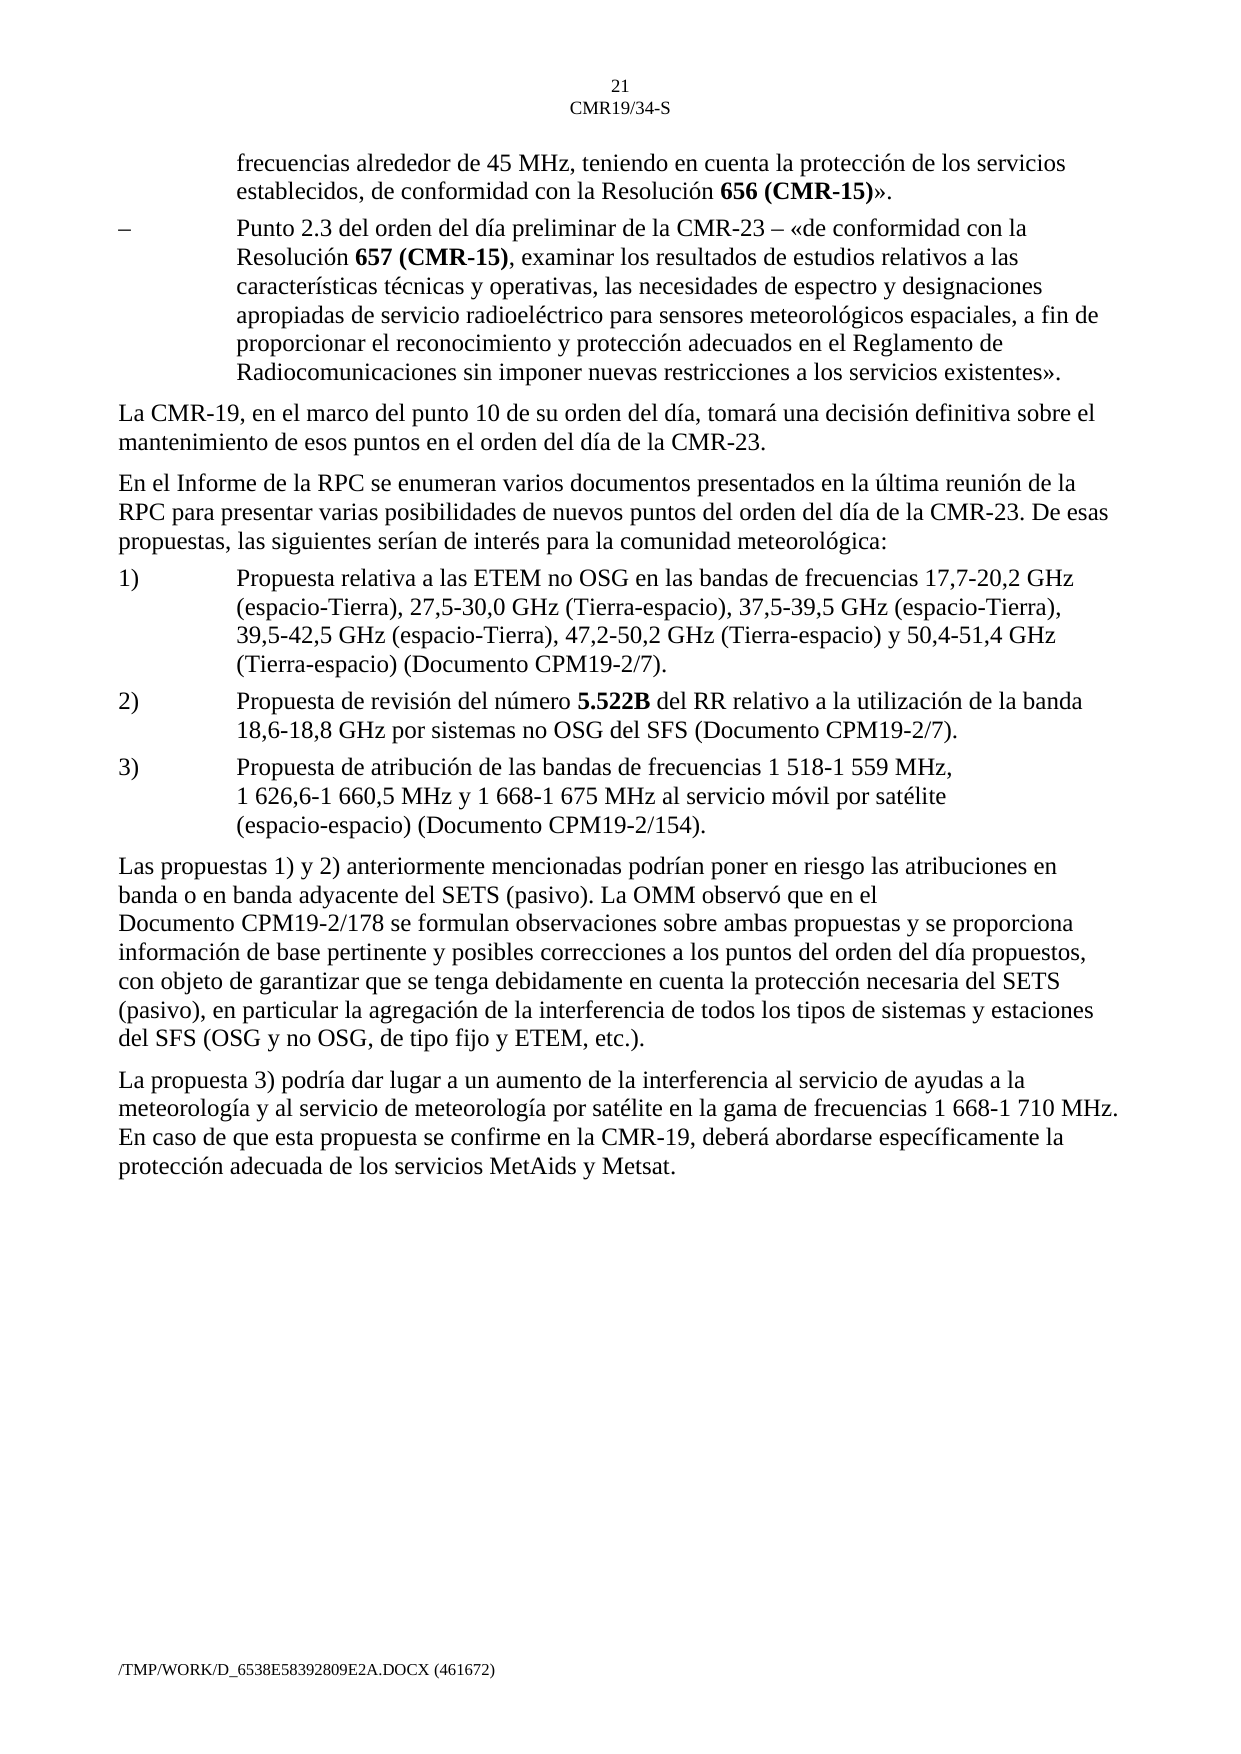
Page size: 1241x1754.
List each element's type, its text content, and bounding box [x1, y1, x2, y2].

text La CMR-19, en el marco del punto 10 de su orden del día, tomará una decisión definitiva sobre el mantenimiento de esos puntos en el orden del día de la CMR-23. [118, 398, 1122, 456]
text La propuesta 3) podría dar lugar a un aumento de la interferencia al servicio de ayudas a la meteorología y al servicio de meteorología por satélite en la gama de frecuencias 1 668-1 710 MHz. En caso de que esta propuesta se confirme en la CMR-19, deberá abordarse específicamente la protección adecuada de los servicios MetAids y Metsat. [118, 1065, 1122, 1180]
text 3) Propuesta de atribución de las bandas de frecuencias 1 518-1 559 MHz, 1 626,6-1 660,5 MHz y 1 668-1 675 MHz al servicio móvil por satélite (espacio-espacio) (Documento CPM19-2/154). [118, 752, 1122, 838]
text 1) Propuesta relativa a las ETEM no OSG en las bandas de frecuencias 17,7-20,2 GHz (espacio-Tierra), 27,5-30,0 GHz (Tierra-espacio), 37,5-39,5 GHz (espacio-Tierra), 39,5-42,5 GHz (espacio-Tierra), 47,2-50,2 GHz (Tierra-espacio) y 50,4-51,4 GHz (Tierra-espacio) (Documento CPM19-2/7). [118, 563, 1122, 678]
text 2) Propuesta de revisión del número 5.522B del RR relativo a la utilización de la banda 18,6-18,8 GHz por sistemas no OSG del SFS (Documento CPM19-2/7). [118, 686, 1122, 744]
text – Punto 2.3 del orden del día preliminar de la CMR-23 – «de conformidad con la Resolución 657 (CMR-15), examinar los resultados de estudios relativos a las características técnicas y operativas, las necesidades de espectro y designaciones apropiadas de servicio radioeléctrico para sensores meteorológicos espaciales, a fin de proporcionar el reconocimiento y protección adecuados en el Reglamento de Radiocomunicaciones sin imponer nuevas restricciones a los servicios existentes». [118, 213, 1122, 386]
text Las propuestas 1) y 2) anteriormente mencionadas podrían poner en riesgo las atribuciones en banda o en banda adyacente del SETS (pasivo). La OMM observó que en el Documento CPM19-2/178 se formulan observaciones sobre ambas propuestas y se proporciona información de base pertinente y posibles correcciones a los puntos del orden del día propuestos, con objeto de garantizar que se tenga debidamente en cuenta la protección necesaria del SETS (pasivo), en particular la agregación de la interferencia de todos los tipos de sistemas y estaciones del SFS (OSG y no OSG, de tipo fijo y ETEM, etc.). [118, 851, 1122, 1052]
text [118, 148, 1122, 205]
text En el Informe de la RPC se enumeran varios documentos presentados en la última reunión de la RPC para presentar varias posibilidades de nuevos puntos del orden del día de la CMR-23. De esas propuestas, las siguientes serían de interés para la comunidad meteorológica: [118, 468, 1122, 555]
